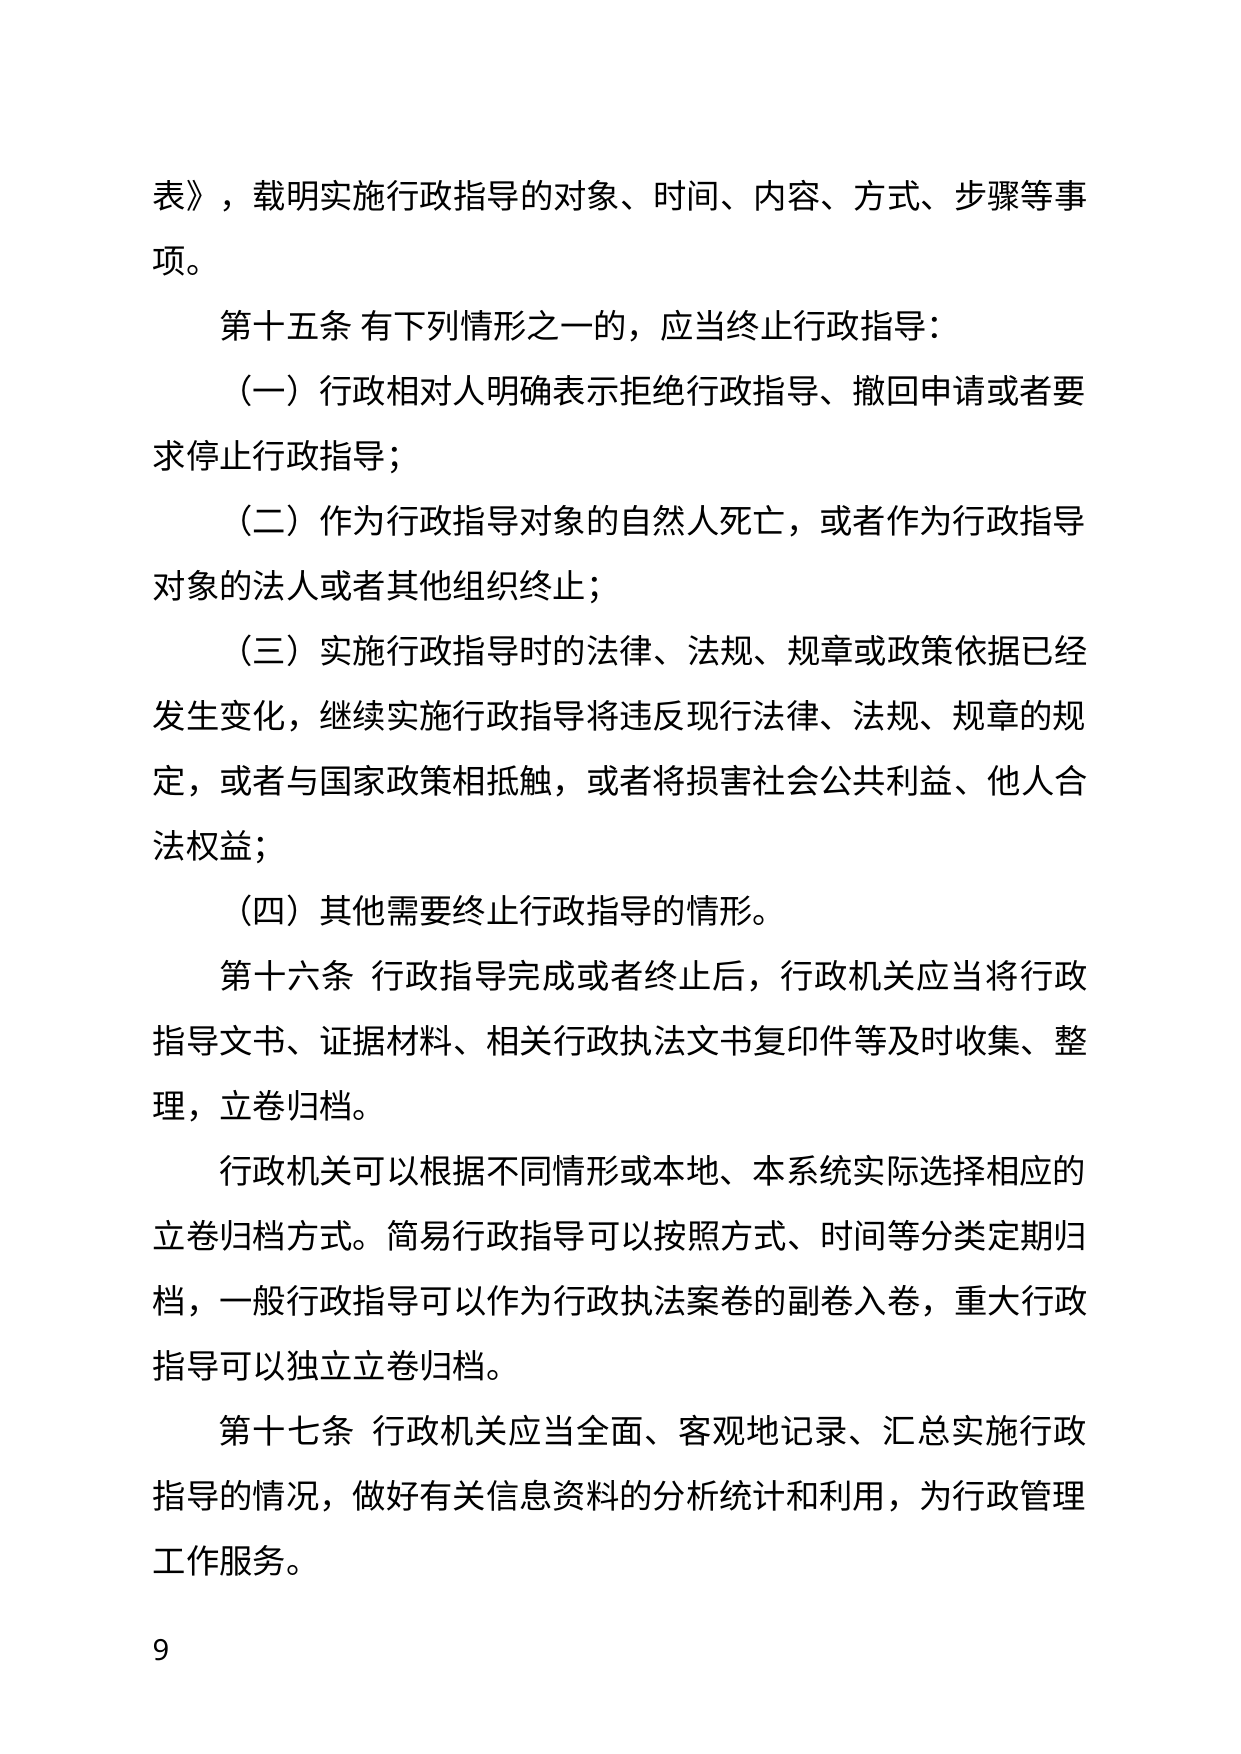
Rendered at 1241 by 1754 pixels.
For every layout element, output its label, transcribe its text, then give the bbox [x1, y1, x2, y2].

text （二）作为行政指导对象的自然人死亡，或者作为行政指导对象的法人或者其他组织终止； [152, 487, 1088, 617]
text 第十七条 行政机关应当全面、客观地记录、汇总实施行政指导的情况，做好有关信息资料的分析统计和利用，为行政管理工作服务。 [152, 1397, 1088, 1592]
text （一）行政相对人明确表示拒绝行政指导、撤回申请或者要求停止行政指导； [152, 357, 1088, 487]
text （四）其他需要终止行政指导的情形。 [152, 877, 1088, 942]
text （三）实施行政指导时的法律、法规、规章或政策依据已经发生变化，继续实施行政指导将违反现行法律、法规、规章的规定，或者与国家政策相抵触，或者将损害社会公共利益、他人合法权益； [152, 617, 1088, 877]
text 第十六条 行政指导完成或者终止后，行政机关应当将行政指导文书、证据材料、相关行政执法文书复印件等及时收集、整理，立卷归档。 [152, 942, 1088, 1137]
text 行政机关可以根据不同情形或本地、本系统实际选择相应的立卷归档方式。简易行政指导可以按照方式、时间等分类定期归档，一般行政指导可以作为行政执法案卷的副卷入卷，重大行政指导可以独立立卷归档。 [152, 1137, 1088, 1397]
text 第十五条 有下列情形之一的，应当终止行政指导： [152, 292, 1088, 357]
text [152, 162, 1088, 292]
